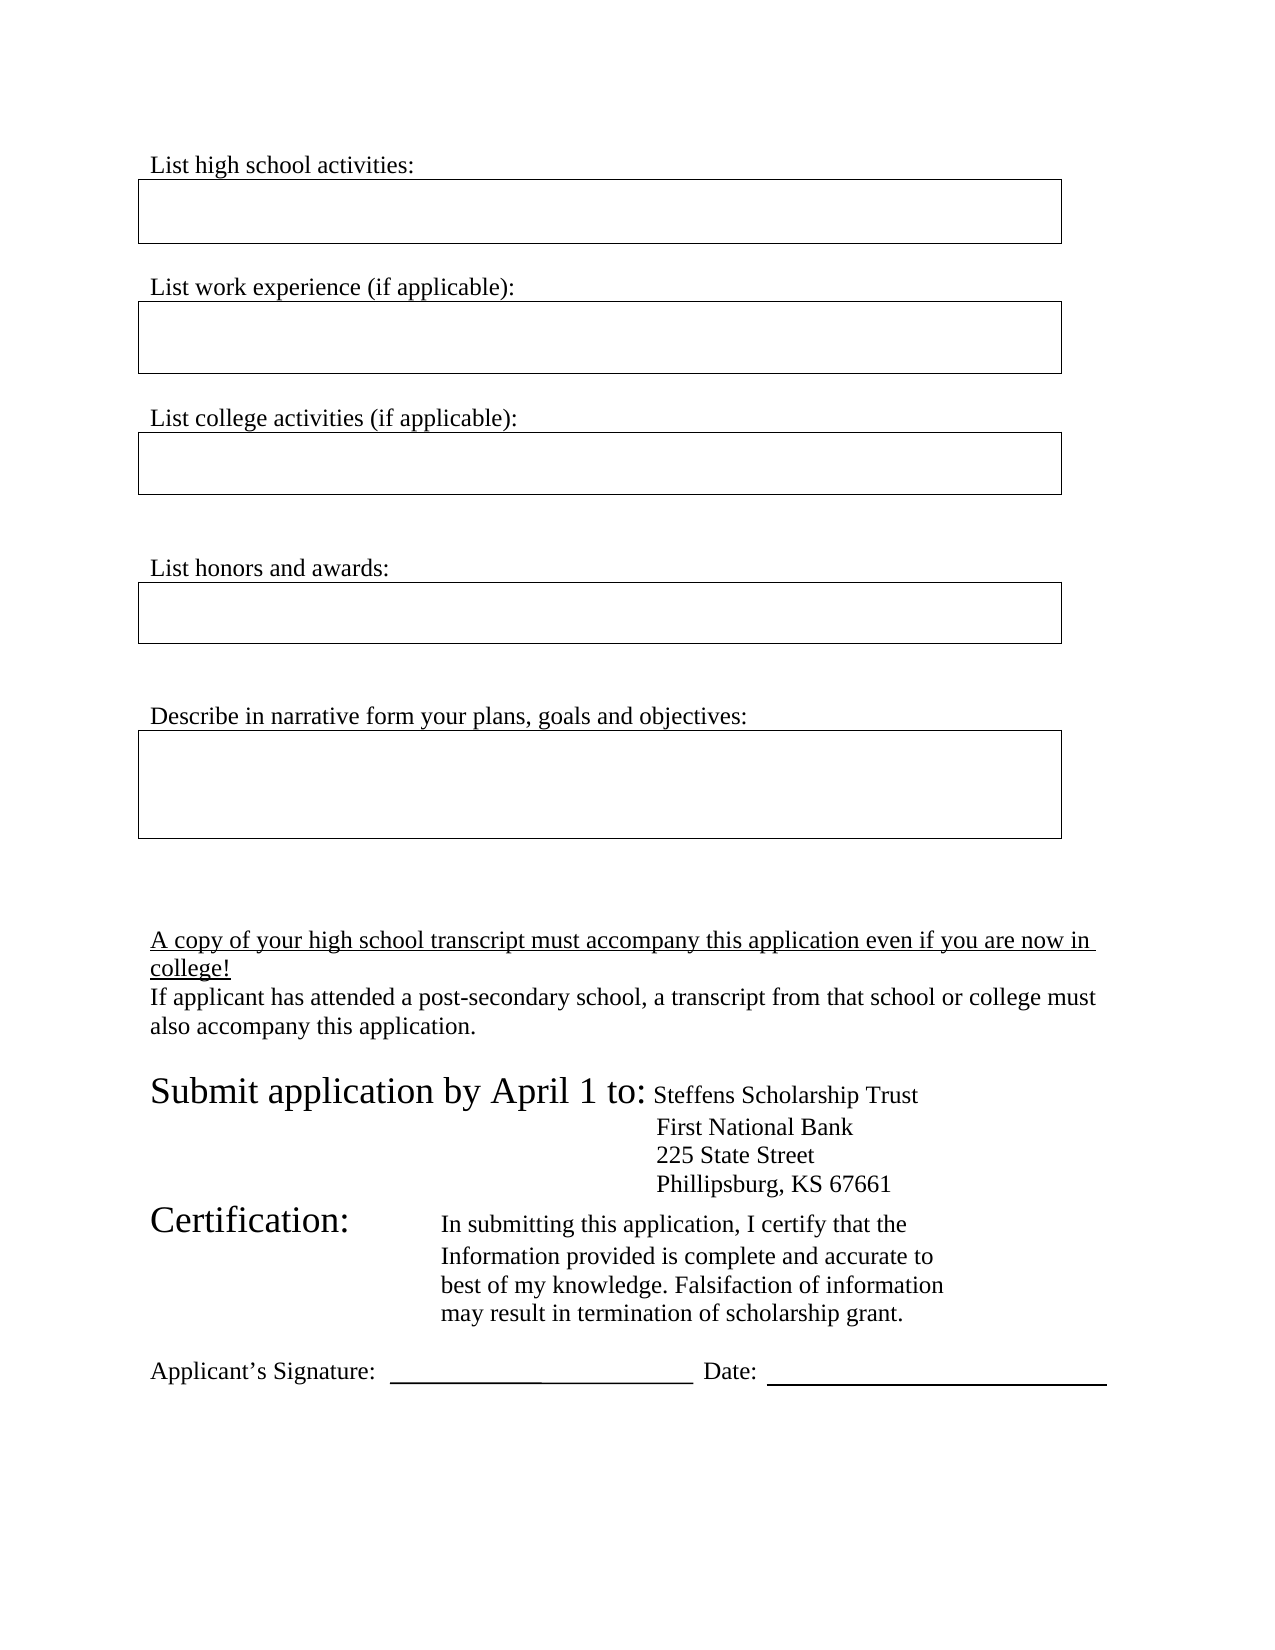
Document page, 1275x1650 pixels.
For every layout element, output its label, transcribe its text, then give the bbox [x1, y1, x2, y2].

text List college activities (if applicable): [150, 403, 1125, 432]
text First National Bank [150, 1112, 1125, 1140]
text Describe in narrative form your plans, goals and objectives: [150, 701, 1125, 730]
table_header [139, 433, 1061, 494]
text Certification: In submitting this application, I certify that the [150, 1198, 1125, 1241]
text List work experience (if applicable): [150, 272, 1125, 301]
text A copy of your high school transcript must accompany this application even if you are now in college! [150, 925, 1125, 982]
text Information provided is complete and accurate to [150, 1241, 1125, 1270]
table_header [139, 583, 1061, 642]
text Submit application by April 1 to: Steffens Scholarship Trust [150, 1068, 1125, 1112]
text may result in termination of scholarship grant. [375, 1298, 1125, 1327]
table_header [139, 302, 1061, 373]
table_header [139, 180, 1061, 242]
text 225 State Street [150, 1140, 1125, 1169]
text List honors and awards: [150, 553, 1125, 582]
text Applicant’s Signature: Date: [150, 1356, 1125, 1385]
table_header [139, 731, 1061, 837]
text Phillipsburg, KS 67661 [150, 1169, 1125, 1198]
text List high school activities: [150, 150, 1125, 179]
text best of my knowledge. Falsifaction of information [375, 1270, 1125, 1298]
text If applicant has attended a post-secondary school, a transcript from that school or college must also accompany this application. [150, 982, 1125, 1040]
